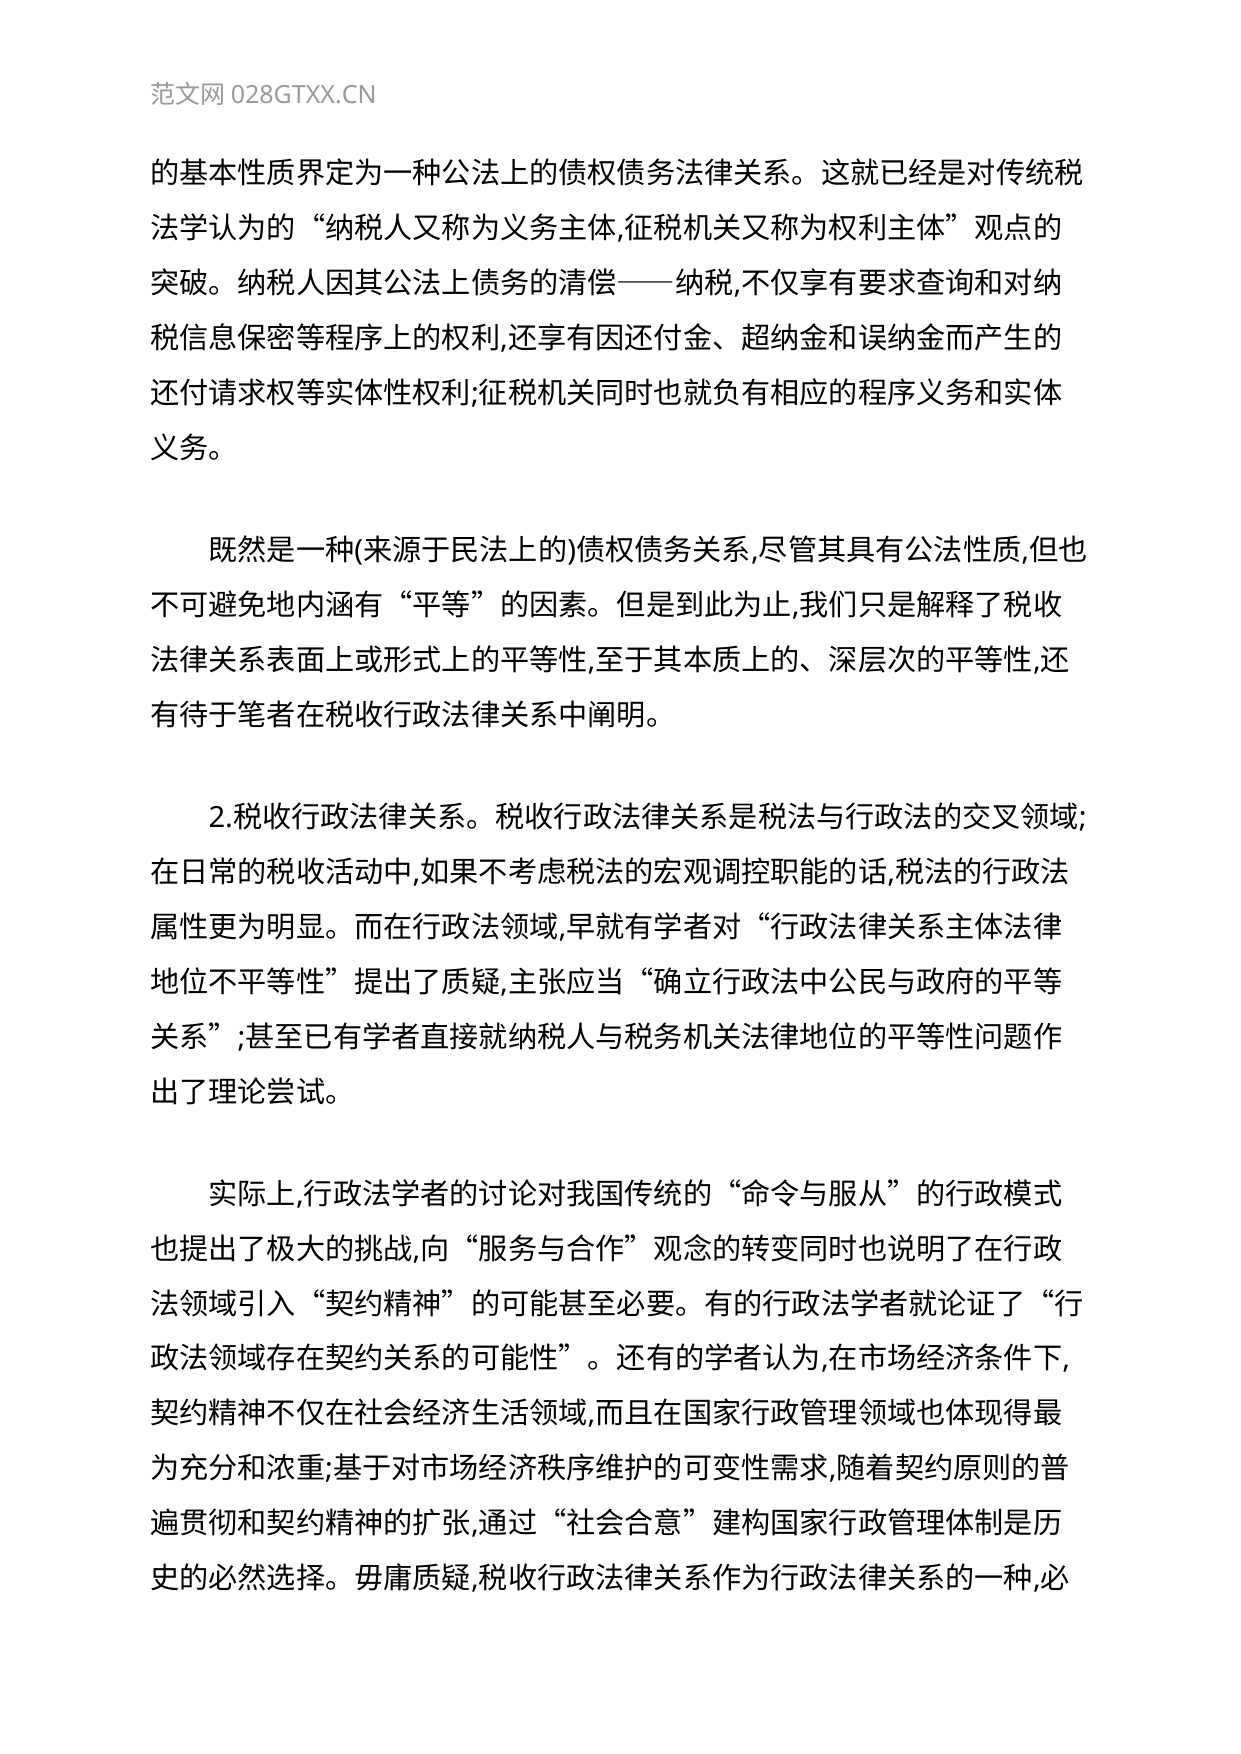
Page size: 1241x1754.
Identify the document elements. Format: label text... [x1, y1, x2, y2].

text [150, 150, 1090, 467]
text 2.税收行政法律关系。税收行政法律关系是税法与行政法的交叉领域;在日常的税收活动中,如果不考虑税法的宏观调控职能的话,税法的行政法属性更为明显。而在行政法领域,早就有学者对“行政法律关系主体法律地位不平等性”提出了质疑,主张应当“确立行政法中公民与政府的平等关系”;甚至已有学者直接就纳税人与税务机关法律地位的平等性问题作出了理论尝试。 [150, 793, 1090, 1111]
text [150, 1170, 1090, 1597]
text 既然是一种(来源于民法上的)债权债务关系,尽管其具有公法性质,但也不可避免地内涵有“平等”的因素。但是到此为止,我们只是解释了税收法律关系表面上或形式上的平等性,至于其本质上的、深层次的平等性,还有待于笔者在税收行政法律关系中阐明。 [150, 527, 1090, 734]
